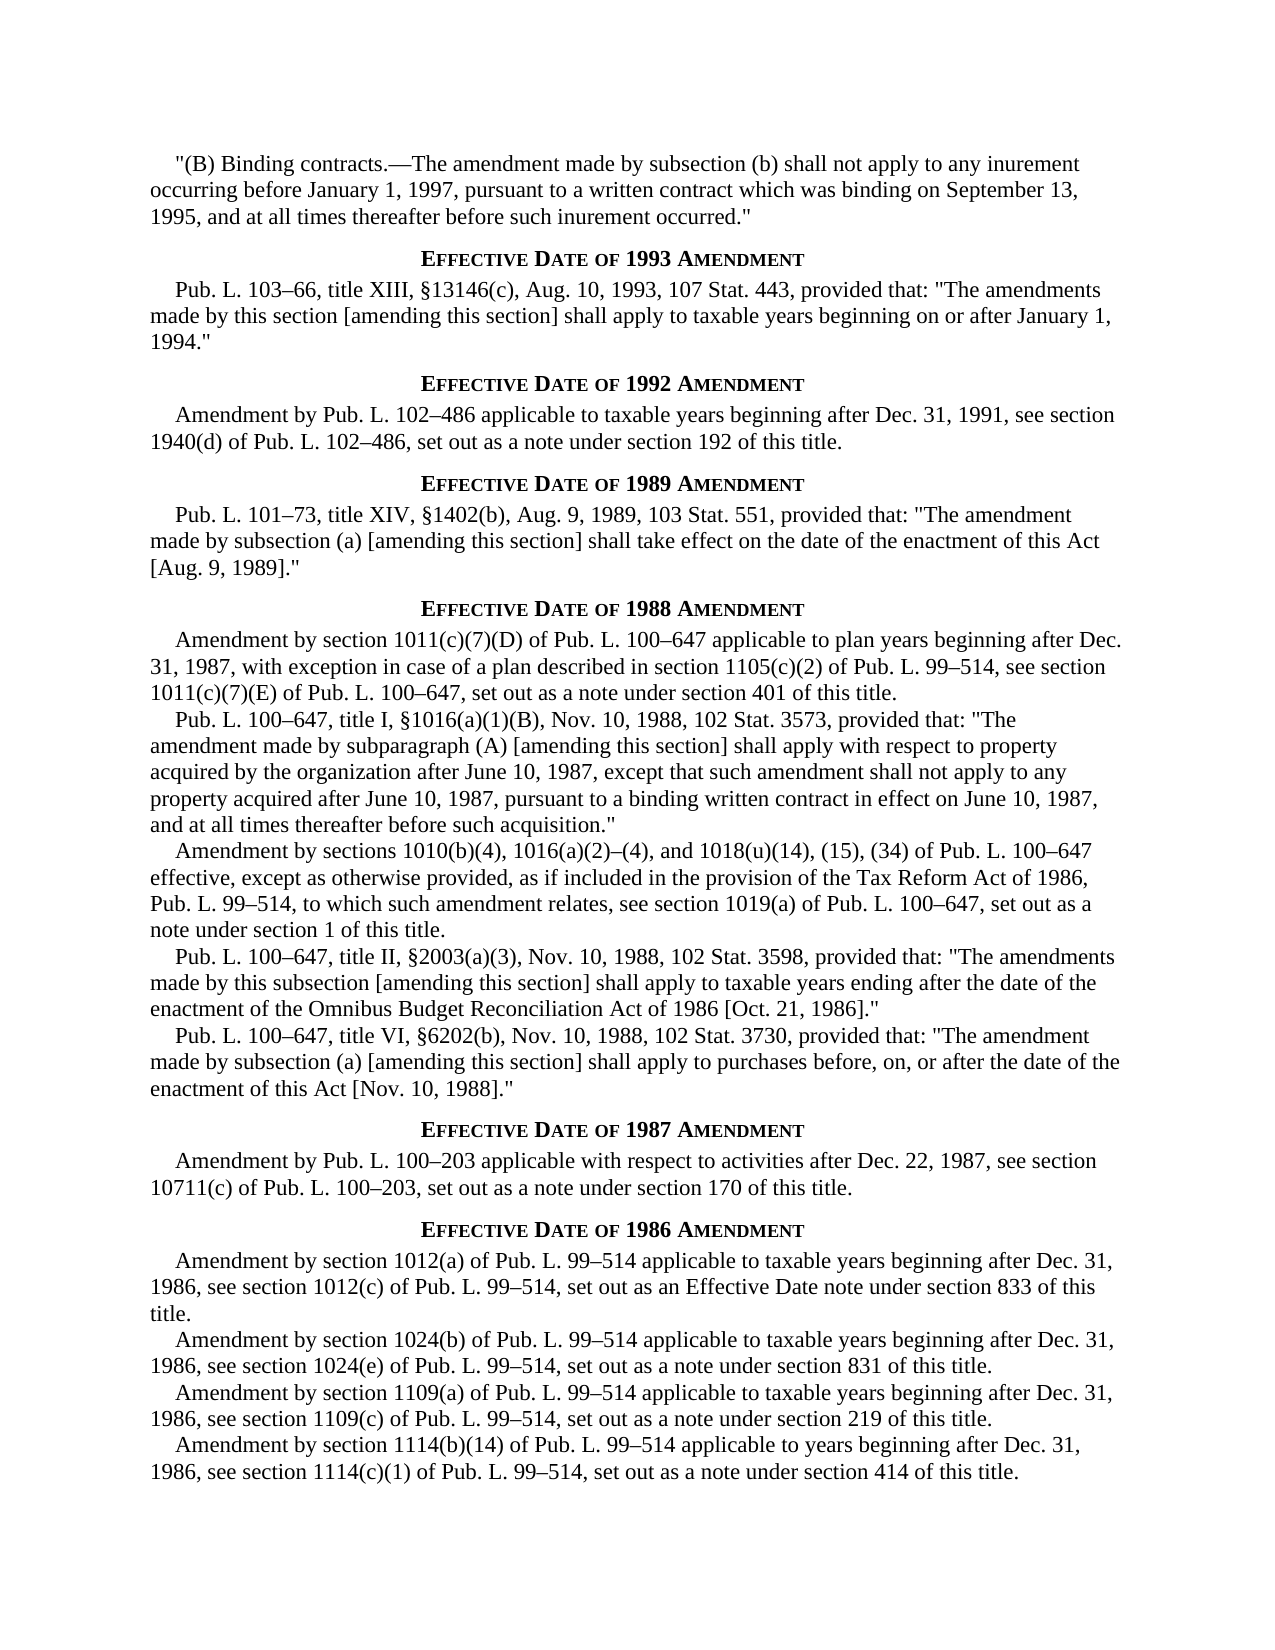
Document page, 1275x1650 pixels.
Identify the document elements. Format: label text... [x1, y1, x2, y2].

text Amendment by section 1011(c)(7)(D) of Pub. L. 100–647 applicable to plan years beginning after Dec. 31, 1987, with exception in case of a plan described in section 1105(c)(2) of Pub. L. 99–514, see section 1011(c)(7)(E) of Pub. L. 100–647, set out as a note under section 401 of this title. [150, 627, 1125, 706]
text Effective Date of 1988 Amendment [100, 596, 1125, 622]
text "(B) Binding contracts.—The amendment made by subsection (b) shall not apply to any inurement occurring before January 1, 1997, pursuant to a written contract which was binding on September 13, 1995, and at all times thereafter before such inurement occurred." [150, 150, 1125, 229]
text Amendment by sections 1010(b)(4), 1016(a)(2)–(4), and 1018(u)(14), (15), (34) of Pub. L. 100–647 effective, except as otherwise provided, as if included in the provision of the Tax Reform Act of 1986, Pub. L. 99–514, to which such amendment relates, see section 1019(a) of Pub. L. 100–647, set out as a note under section 1 of this title. [150, 837, 1125, 943]
text Pub. L. 100–647, title II, §2003(a)(3), Nov. 10, 1988, 102 Stat. 3598, provided that: "The amendments made by this subsection [amending this section] shall apply to taxable years ending after the date of the enactment of the Omnibus Budget Reconciliation Act of 1986 [Oct. 21, 1986]." [150, 943, 1125, 1022]
text Pub. L. 103–66, title XIII, §13146(c), Aug. 10, 1993, 107 Stat. 443, provided that: "The amendments made by this section [amending this section] shall apply to taxable years beginning on or after January 1, 1994." [150, 276, 1125, 355]
text Effective Date of 1993 Amendment [100, 245, 1125, 271]
text Effective Date of 1992 Amendment [100, 370, 1125, 397]
text Effective Date of 1987 Amendment [100, 1117, 1125, 1143]
text Amendment by section 1012(a) of Pub. L. 99–514 applicable to taxable years beginning after Dec. 31, 1986, see section 1012(c) of Pub. L. 99–514, set out as an Effective Date note under section 833 of this title. [150, 1247, 1125, 1326]
text Amendment by section 1109(a) of Pub. L. 99–514 applicable to taxable years beginning after Dec. 31, 1986, see section 1109(c) of Pub. L. 99–514, set out as a note under section 219 of this title. [150, 1379, 1125, 1431]
text Effective Date of 1986 Amendment [100, 1216, 1125, 1242]
text Amendment by Pub. L. 102–486 applicable to taxable years beginning after Dec. 31, 1991, see section 1940(d) of Pub. L. 102–486, set out as a note under section 192 of this title. [150, 401, 1125, 454]
text Amendment by section 1024(b) of Pub. L. 99–514 applicable to taxable years beginning after Dec. 31, 1986, see section 1024(e) of Pub. L. 99–514, set out as a note under section 831 of this title. [150, 1326, 1125, 1379]
text Pub. L. 100–647, title I, §1016(a)(1)(B), Nov. 10, 1988, 102 Stat. 3573, provided that: "The amendment made by subparagraph (A) [amending this section] shall apply with respect to property acquired by the organization after June 10, 1987, except that such amendment shall not apply to any property acquired after June 10, 1987, pursuant to a binding written contract in effect on June 10, 1987, and at all times thereafter before such acquisition." [150, 706, 1125, 837]
text Amendment by Pub. L. 100–203 applicable with respect to activities after Dec. 22, 1987, see section 10711(c) of Pub. L. 100–203, set out as a note under section 170 of this title. [150, 1148, 1125, 1200]
text Pub. L. 101–73, title XIV, §1402(b), Aug. 9, 1989, 103 Stat. 551, provided that: "The amendment made by subsection (a) [amending this section] shall take effect on the date of the enactment of this Act [Aug. 9, 1989]." [150, 501, 1125, 580]
text Amendment by section 1114(b)(14) of Pub. L. 99–514 applicable to years beginning after Dec. 31, 1986, see section 1114(c)(1) of Pub. L. 99–514, set out as a note under section 414 of this title. [150, 1431, 1125, 1484]
text Pub. L. 100–647, title VI, §6202(b), Nov. 10, 1988, 102 Stat. 3730, provided that: "The amendment made by subsection (a) [amending this section] shall apply to purchases before, on, or after the date of the enactment of this Act [Nov. 10, 1988]." [150, 1022, 1125, 1101]
text Effective Date of 1989 Amendment [100, 470, 1125, 496]
